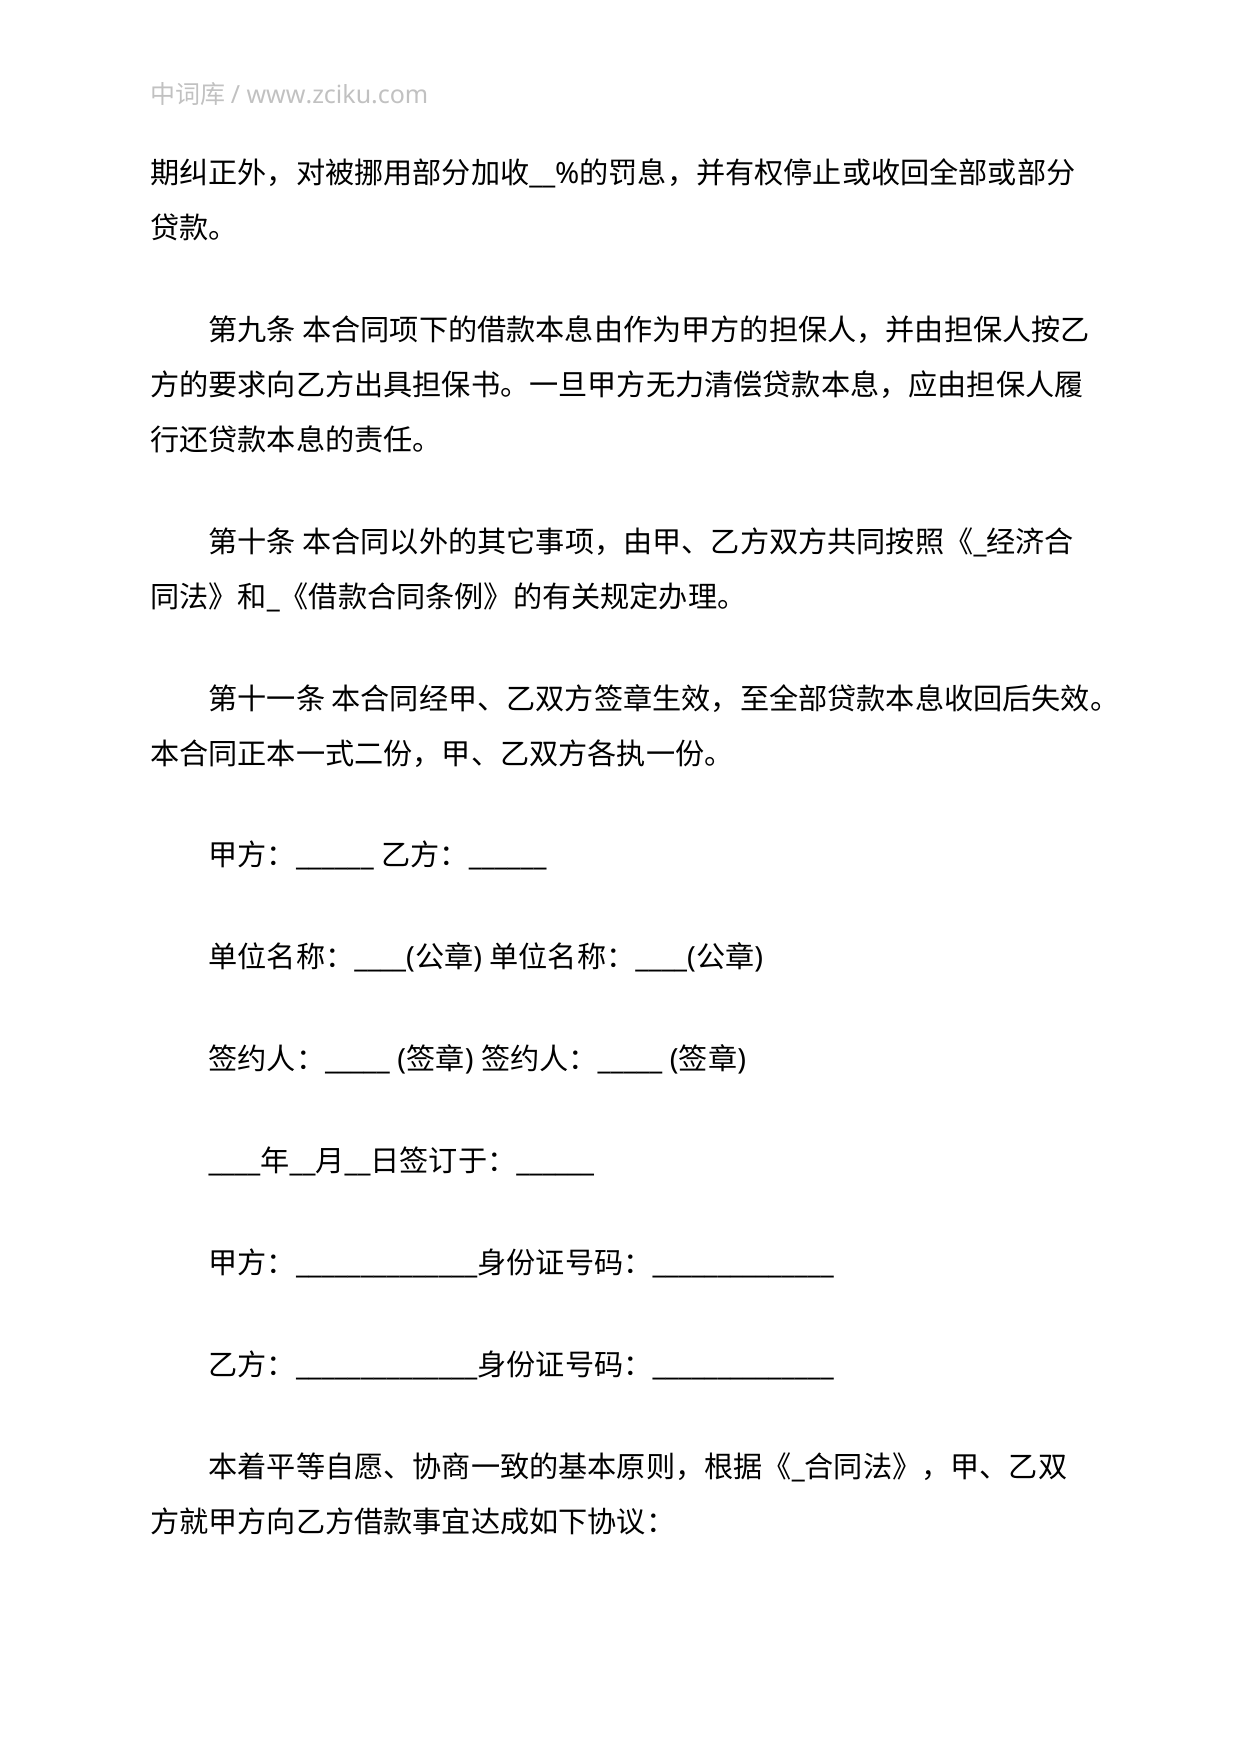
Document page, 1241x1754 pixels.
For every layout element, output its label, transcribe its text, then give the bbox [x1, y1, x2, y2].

text 本着平等自愿、协商一致的基本原则，根据《_合同法》，甲、乙双方就甲方向乙方借款事宜达成如下协议： [150, 1444, 1090, 1541]
text 签约人：_____ (签章) 签约人：_____ (签章) [150, 1036, 1090, 1078]
text 乙方：______________身份证号码：______________ [150, 1342, 1090, 1384]
text 甲方：______ 乙方：______ [150, 832, 1090, 874]
text 单位名称：____(公章) 单位名称：____(公章) [150, 934, 1090, 976]
text 第十条 本合同以外的其它事项，由甲、乙方双方共同按照《_经济合同法》和_《借款合同条例》的有关规定办理。 [150, 518, 1090, 616]
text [150, 150, 1090, 247]
text 第九条 本合同项下的借款本息由作为甲方的担保人，并由担保人按乙方的要求向乙方出具担保书。一旦甲方无力清偿贷款本息，应由担保人履行还贷款本息的责任。 [150, 307, 1090, 459]
text 甲方：______________身份证号码：______________ [150, 1240, 1090, 1282]
text 第十一条 本合同经甲、乙双方签章生效，至全部贷款本息收回后失效。本合同正本一式二份，甲、乙双方各执一份。 [150, 675, 1090, 772]
text ____年__月__日签订于：______ [150, 1138, 1090, 1180]
